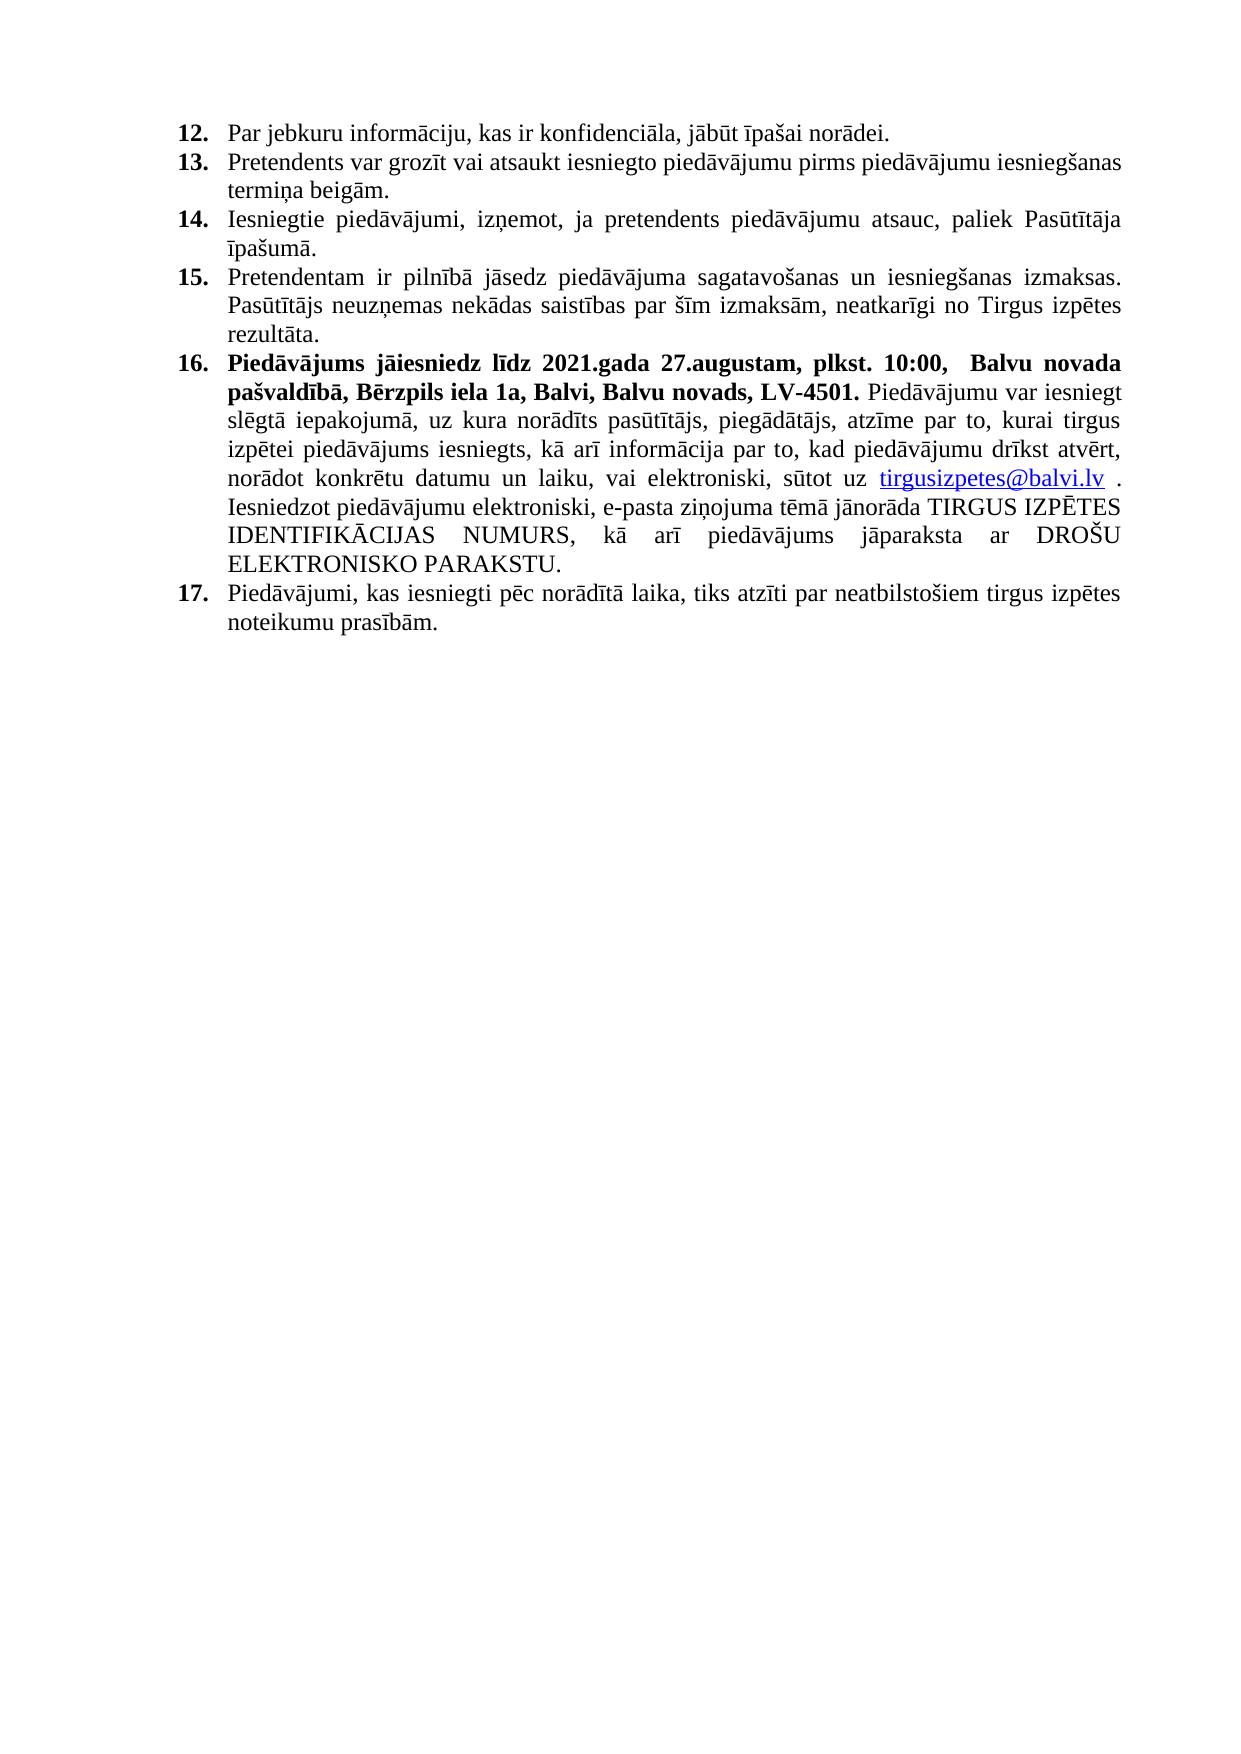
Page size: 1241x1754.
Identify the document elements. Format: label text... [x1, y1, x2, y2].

list Iesniegtie piedāvājumi, izņemot, ja pretendents piedāvājumu atsauc, paliek Pasūtītāja īpašumā. [177, 204, 1122, 262]
list Pretendents var grozīt vai atsaukt iesniegto piedāvājumu pirms piedāvājumu iesniegšanas termiņa beigām. [177, 147, 1122, 204]
list Piedāvājums jāiesniedz līdz 2021.gada 27.augustam, plkst. 10:00, Balvu novada pašvaldībā, Bērzpils iela 1a, Balvi, Balvu novads, LV-4501. Piedāvājumu var iesniegt slēgtā iepakojumā, uz kura norādīts pasūtītājs, piegādātājs, atzīme par to, kurai tirgus izpētei piedāvājums iesniegts, kā arī informācija par to, kad piedāvājumu drīkst atvērt, norādot konkrētu datumu un laiku, vai elektroniski, sūtot uz tirgusizpetes@balvi.lv . Iesniedzot piedāvājumu elektroniski, e-pasta ziņojuma tēmā jānorāda TIRGUS IZPĒTES IDENTIFIKĀCIJAS NUMURS, kā arī piedāvājums jāparaksta ar DROŠU ELEKTRONISKO PARAKSTU. [177, 348, 1122, 578]
list Piedāvājumi, kas iesniegti pēc norādītā laika, tiks atzīti par neatbilstošiem tirgus izpētes noteikumu prasībām. [177, 578, 1122, 636]
list Par jebkuru informāciju, kas ir konfidenciāla, jābūt īpašai norādei. [177, 118, 1122, 147]
list Pretendentam ir pilnībā jāsedz piedāvājuma sagatavošanas un iesniegšanas izmaksas. Pasūtītājs neuzņemas nekādas saistības par šīm izmaksām, neatkarīgi no Tirgus izpētes rezultāta. [177, 262, 1122, 348]
